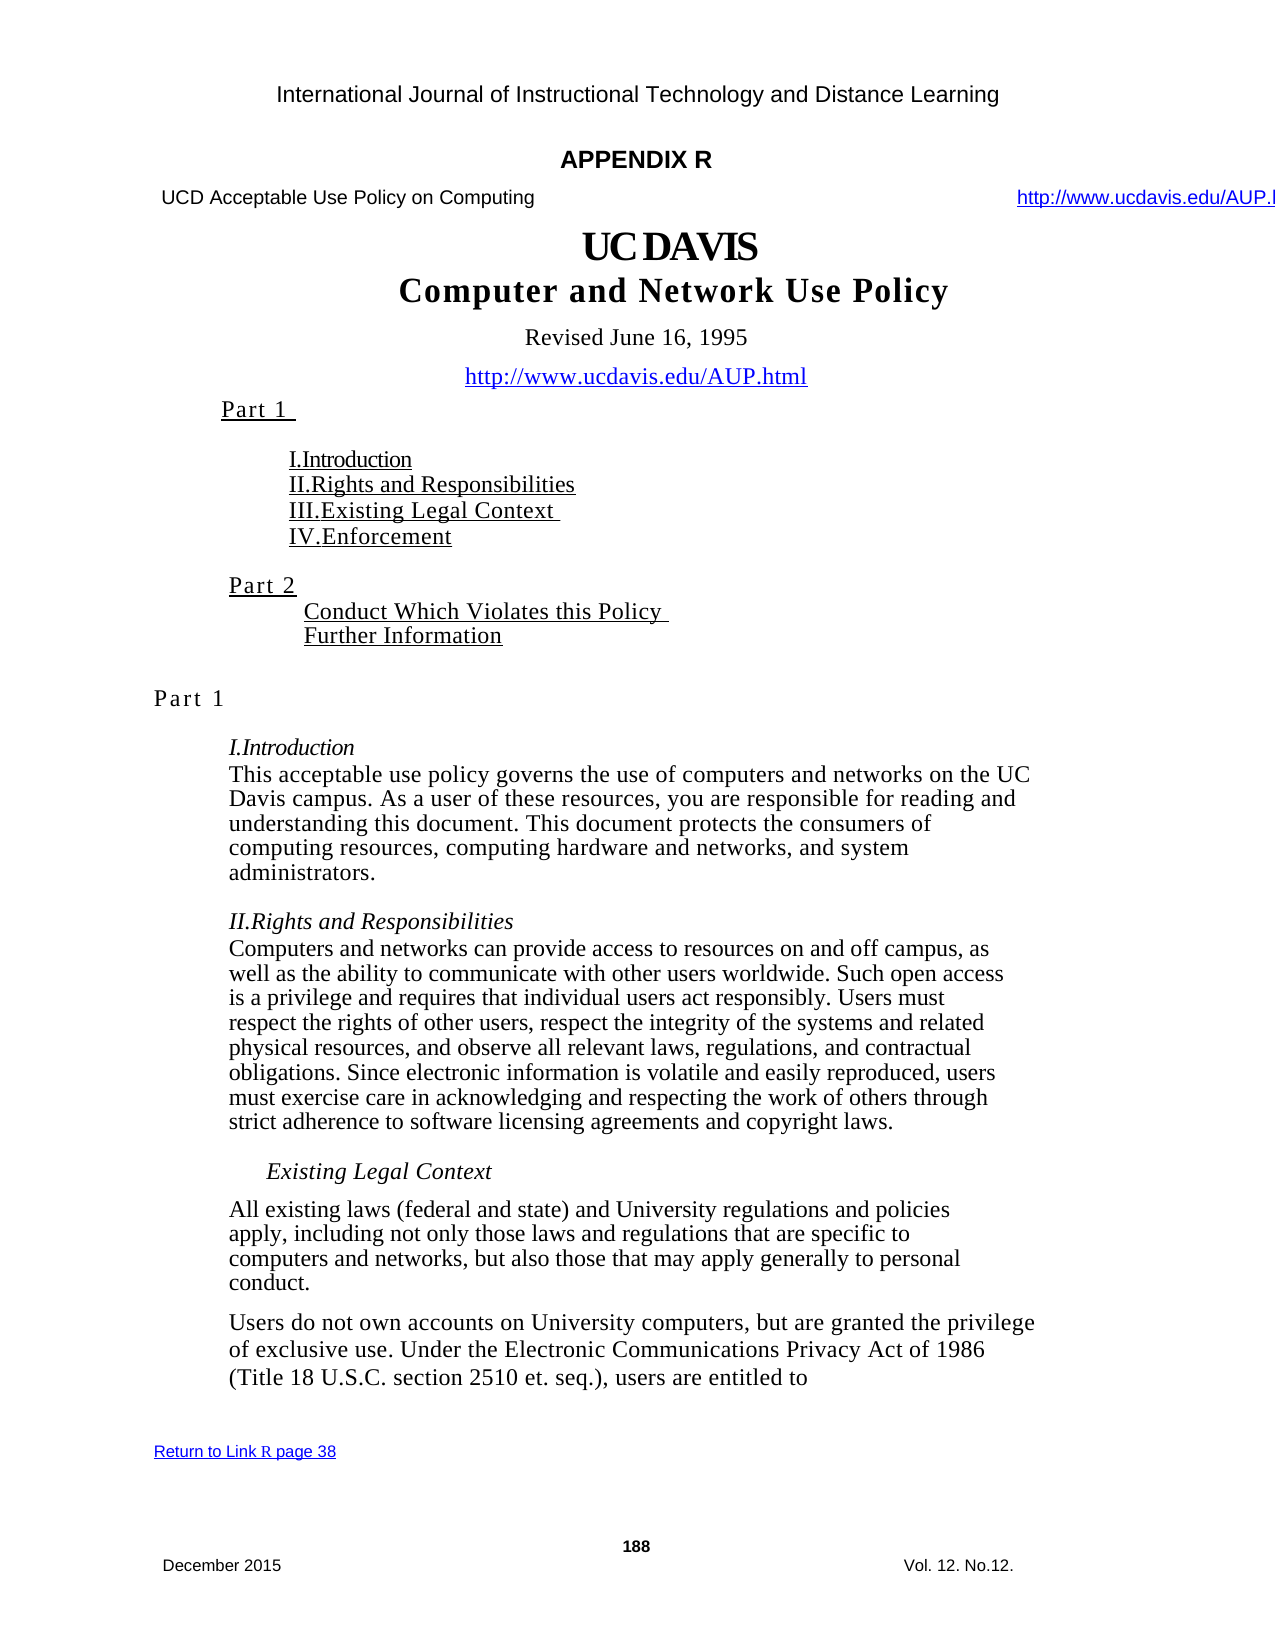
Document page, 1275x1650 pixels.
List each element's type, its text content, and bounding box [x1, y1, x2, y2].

list Part 2 [228, 572, 1119, 599]
text Users do not own accounts on University computers, but are granted the privilege of exclusive use. Under the Electronic Communications Privacy Act of 1986 (Title 18 U.S.C. section 2510 et. seq.), users are entitled to [228, 1308, 1036, 1391]
subtitle APPENDIX R [153, 145, 1119, 174]
list Introduction [228, 733, 1119, 761]
text This acceptable use policy governs the use of computers and networks on the UC Davis campus. As a user of these resources, you are responsible for reading and understanding this document. This document protects the consumers of computing resources, computing hardware and networks, and system administrators. [228, 763, 1044, 885]
list Rights and Responsibilities [228, 907, 1119, 936]
text UCD Acceptable Use Policy on Computing http://www.ucdavis.edu/AUP.html [161, 186, 1119, 209]
list UC DAVIS Computer and Network Use Policy [228, 222, 1119, 310]
list Conduct Which Violates this Policy [228, 599, 1119, 624]
text Existing Legal Context [266, 1157, 1119, 1185]
text http://www.ucdavis.edu/AUP.html [153, 363, 1119, 389]
text Part 1 [153, 687, 1119, 712]
text All existing laws (federal and state) and University regulations and policies apply, including not only those laws and regulations that are specific to computers and networks, but also those that may apply generally to personal conduct. [228, 1198, 1006, 1295]
list Rights and Responsibilities [288, 472, 1119, 498]
text Revised June 16, 1995 [153, 323, 1119, 351]
text Part 1 [221, 396, 1119, 423]
list Further Information [228, 624, 1119, 649]
text Return to Link R page 38 [153, 1403, 1119, 1461]
text Computers and networks can provide access to resources on and off campus, as well as the ability to communicate with other users worldwide. Such open access is a privilege and requires that individual users act responsibly. Users must respect the rights of other users, respect the integrity of the systems and related physical resources, and observe all relevant laws, regulations, and contractual obligations. Since electronic information is volatile and easily reproduced, users must exercise care in acknowledging and respecting the work of others through strict adherence to software licensing agreements and copyright laws. [228, 936, 1006, 1135]
list Enforcement [288, 523, 1119, 550]
list Existing Legal Context [288, 498, 1119, 523]
list Introduction [288, 446, 1119, 472]
